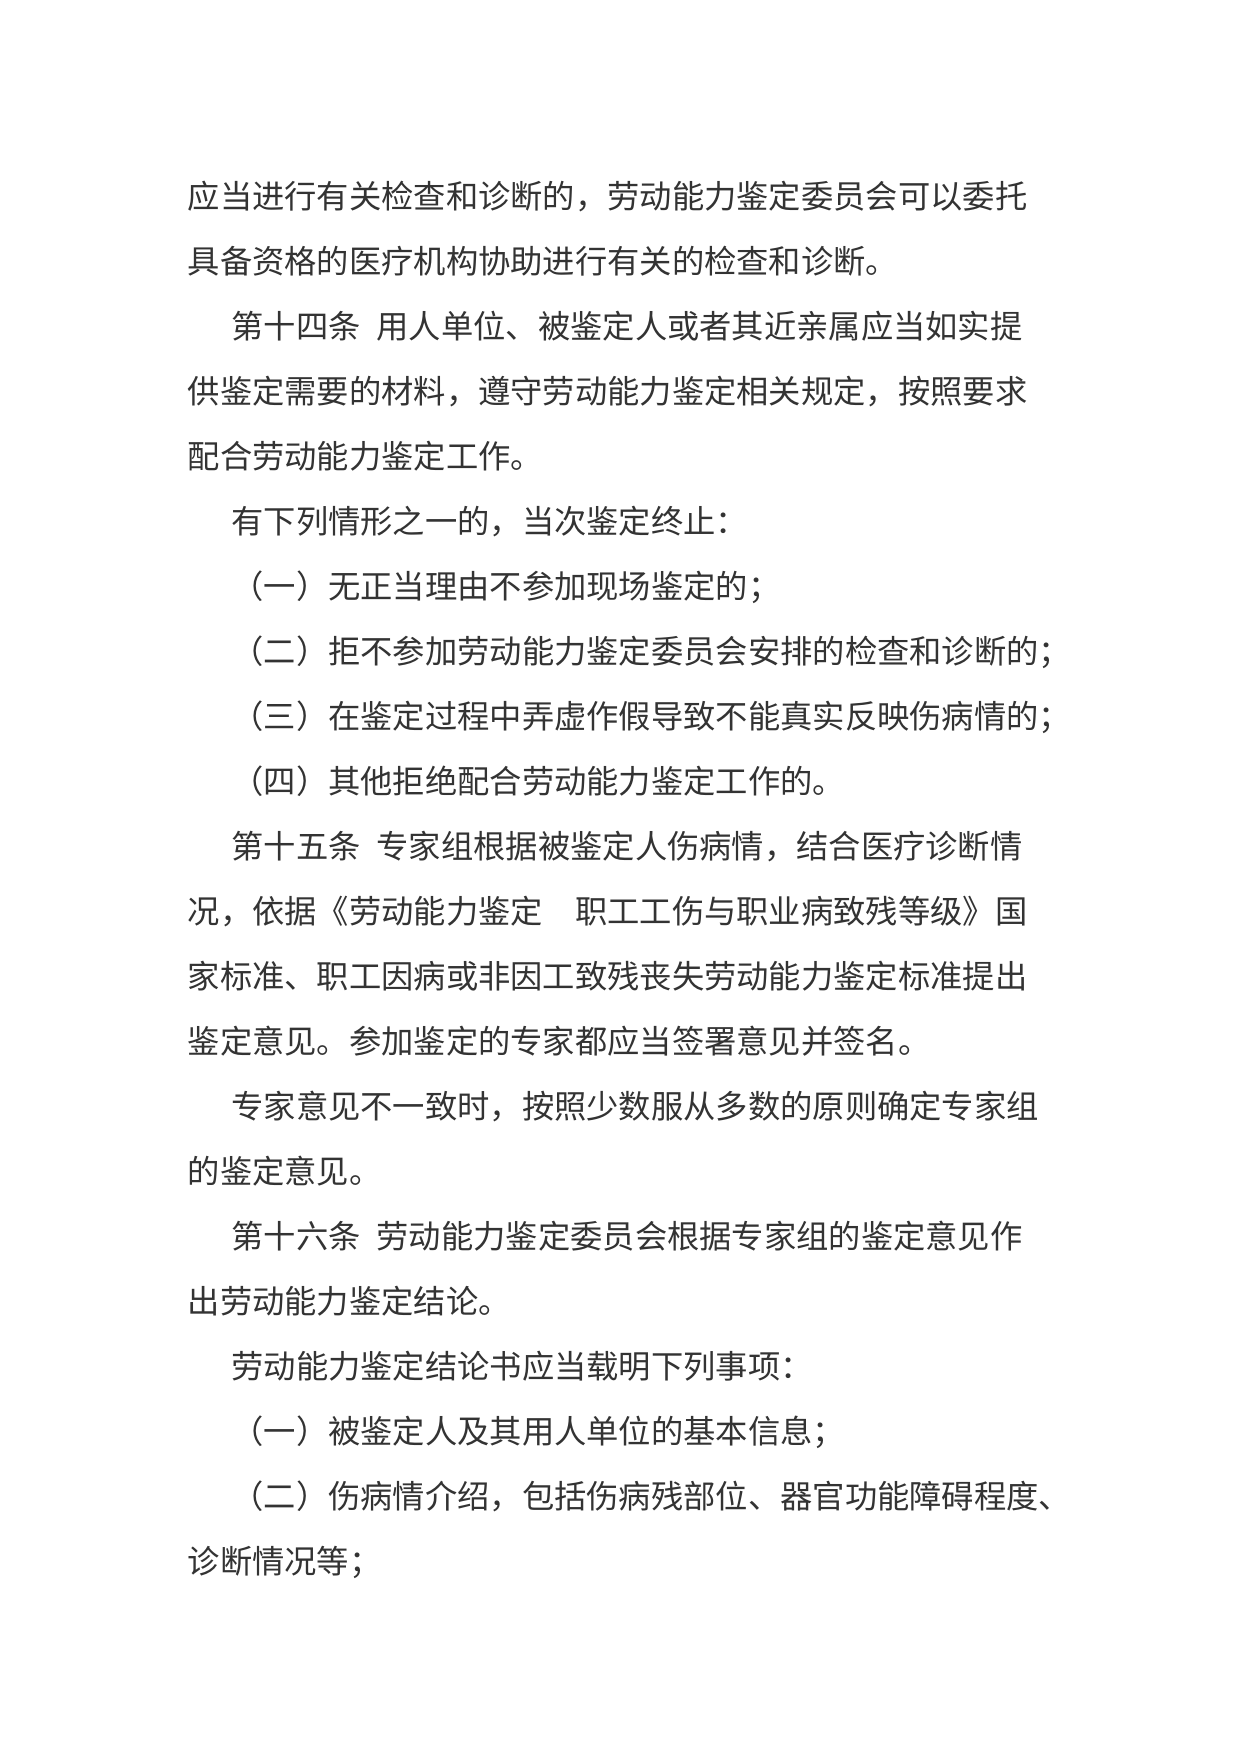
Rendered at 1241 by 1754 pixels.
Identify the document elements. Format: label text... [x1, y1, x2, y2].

text （四）其他拒绝配合劳动能力鉴定工作的。 [187, 747, 1053, 812]
text 专家意见不一致时，按照少数服从多数的原则确定专家组的鉴定意见。 [187, 1072, 1053, 1202]
text （一）被鉴定人及其用人单位的基本信息； [187, 1397, 1053, 1462]
text （三）在鉴定过程中弄虚作假导致不能真实反映伤病情的； [187, 682, 1053, 747]
text 第十五条 专家组根据被鉴定人伤病情，结合医疗诊断情况，依据《劳动能力鉴定 职工工伤与职业病致残等级》国家标准、职工因病或非因工致残丧失劳动能力鉴定标准提出鉴定意见。参加鉴定的专家都应当签署意见并签名。 [187, 812, 1053, 1072]
text （一）无正当理由不参加现场鉴定的； [187, 552, 1053, 617]
text （二）拒不参加劳动能力鉴定委员会安排的检查和诊断的； [187, 617, 1053, 682]
text 第十四条 用人单位、被鉴定人或者其近亲属应当如实提供鉴定需要的材料，遵守劳动能力鉴定相关规定，按照要求配合劳动能力鉴定工作。 [187, 292, 1053, 487]
text 第十六条 劳动能力鉴定委员会根据专家组的鉴定意见作出劳动能力鉴定结论。 [187, 1202, 1053, 1332]
text 有下列情形之一的，当次鉴定终止： [187, 487, 1053, 552]
text （二）伤病情介绍，包括伤病残部位、器官功能障碍程度、诊断情况等； [187, 1462, 1053, 1592]
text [187, 162, 1053, 292]
text 劳动能力鉴定结论书应当载明下列事项： [187, 1332, 1053, 1397]
